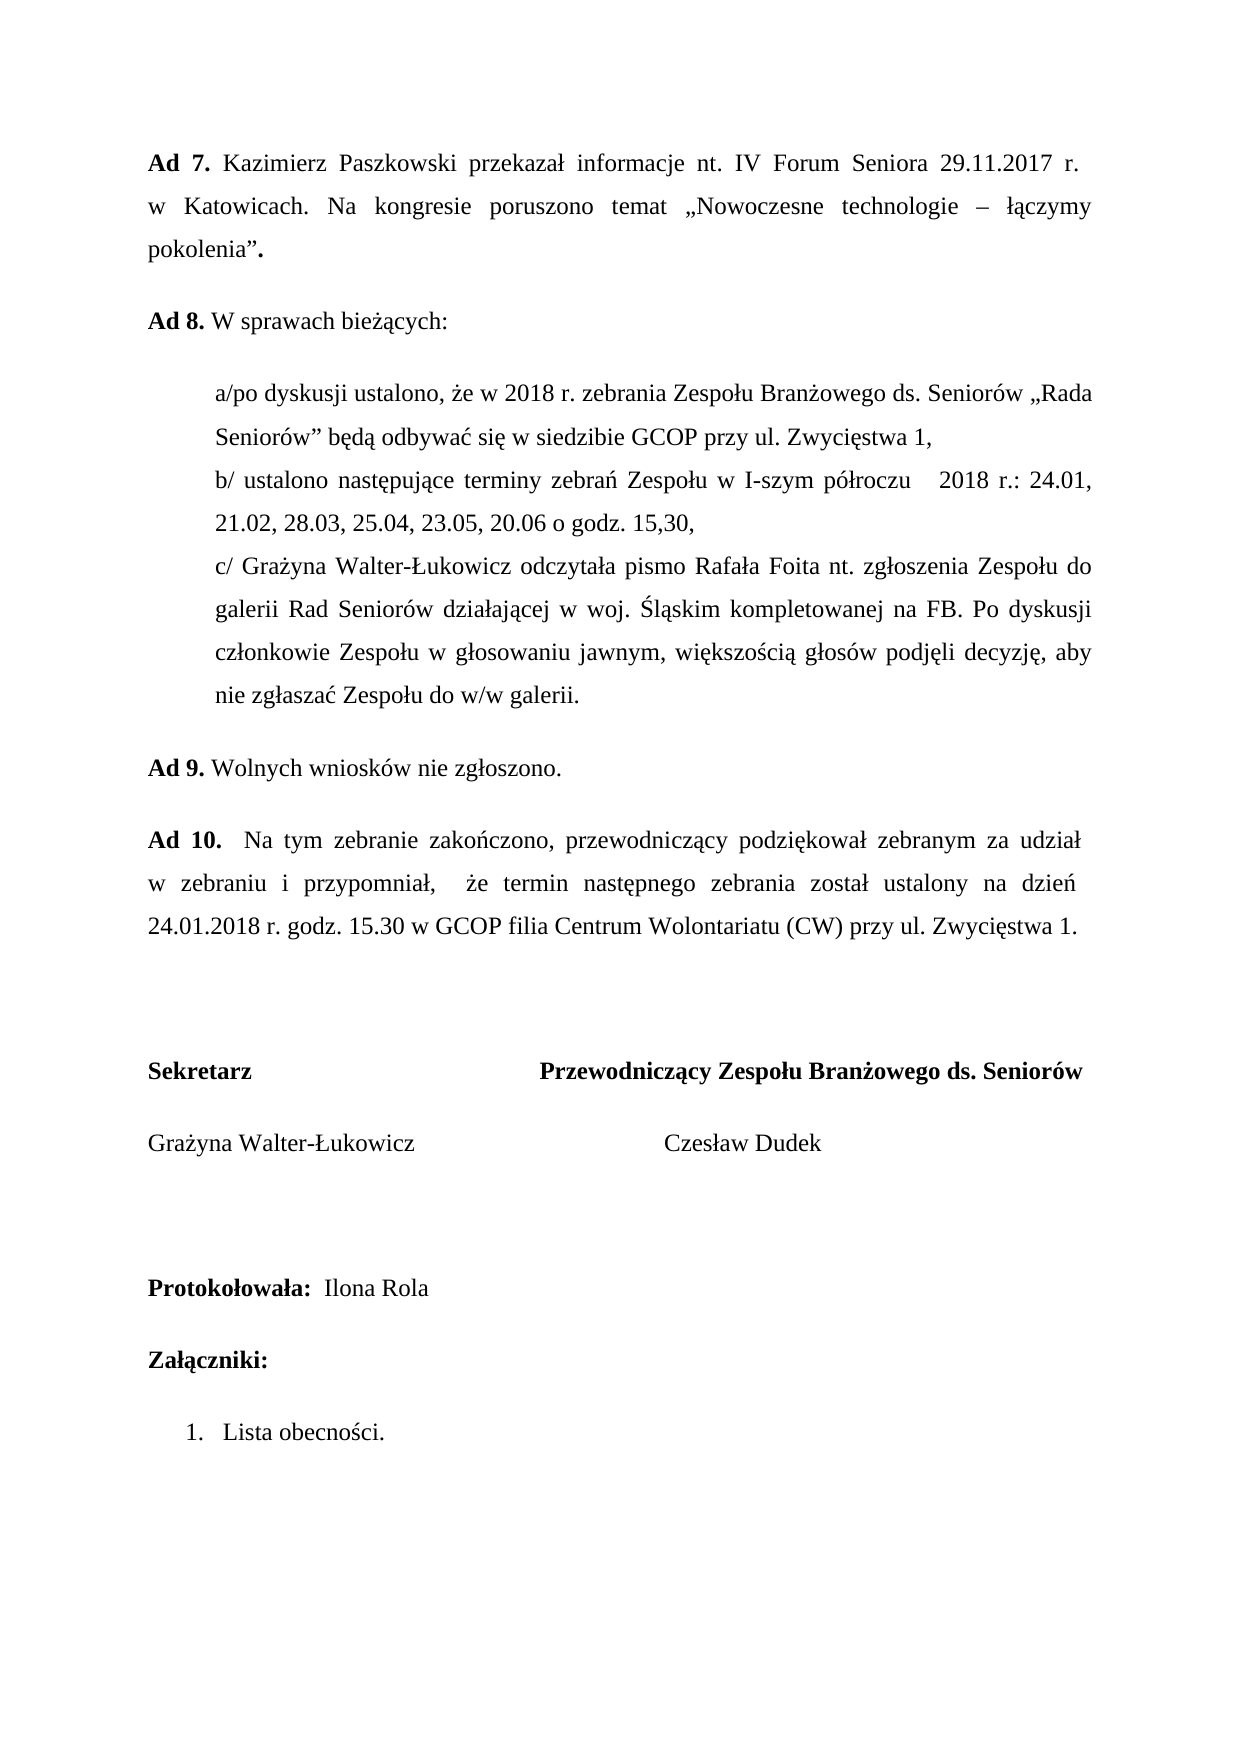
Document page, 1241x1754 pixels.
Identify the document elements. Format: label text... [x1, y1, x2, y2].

list b/ ustalono następujące terminy zebrań Zespołu w I-szym półroczu 2018 r.: 24.01, 21.02, 28.03, 25.04, 23.05, 20.06 o godz. 15,30, [215, 465, 1093, 537]
text Załączniki: [148, 1345, 1093, 1374]
text Ad 9. Wolnych wniosków nie zgłoszono. [148, 753, 1093, 781]
text Protokołowała: Ilona Rola [148, 1273, 1093, 1301]
list a/po dyskusji ustalono, że w 2018 r. zebrania Zespołu Branżowego ds. Seniorów „Rada Seniorów” będą odbywać się w siedzibie GCOP przy ul. Zwycięstwa 1, [215, 378, 1093, 450]
text Ad 7. Kazimierz Paszkowski przekazał informacje nt. IV Forum Seniora 29.11.2017 r. w Katowicach. Na kongresie poruszono temat „Nowoczesne technologie – łączymy pokolenia”. [148, 148, 1093, 263]
list Lista obecności. [185, 1417, 1093, 1446]
text Ad 10. Na tym zebranie zakończono, przewodniczący podziękował zebranym za udział w zebraniu i przypomniał, że termin następnego zebrania został ustalony na dzień 24.01.2018 r. godz. 15.30 w GCOP filia Centrum Wolontariatu (CW) przy ul. Zwycięstwa 1. [148, 825, 1093, 940]
text Grażyna Walter-Łukowicz Czesław Dudek [148, 1128, 1093, 1157]
text Sekretarz Przewodniczący Zespołu Branżowego ds. Seniorów [148, 1056, 1093, 1084]
list c/ Grażyna Walter-Łukowicz odczytała pismo Rafała Foita nt. zgłoszenia Zespołu do galerii Rad Seniorów działającej w woj. Śląskim kompletowanej na FB. Po dyskusji członkowie Zespołu w głosowaniu jawnym, większością głosów podjęli decyzję, aby nie zgłaszać Zespołu do w/w galerii. [215, 551, 1093, 709]
text Ad 8. W sprawach bieżących: [148, 306, 1093, 335]
